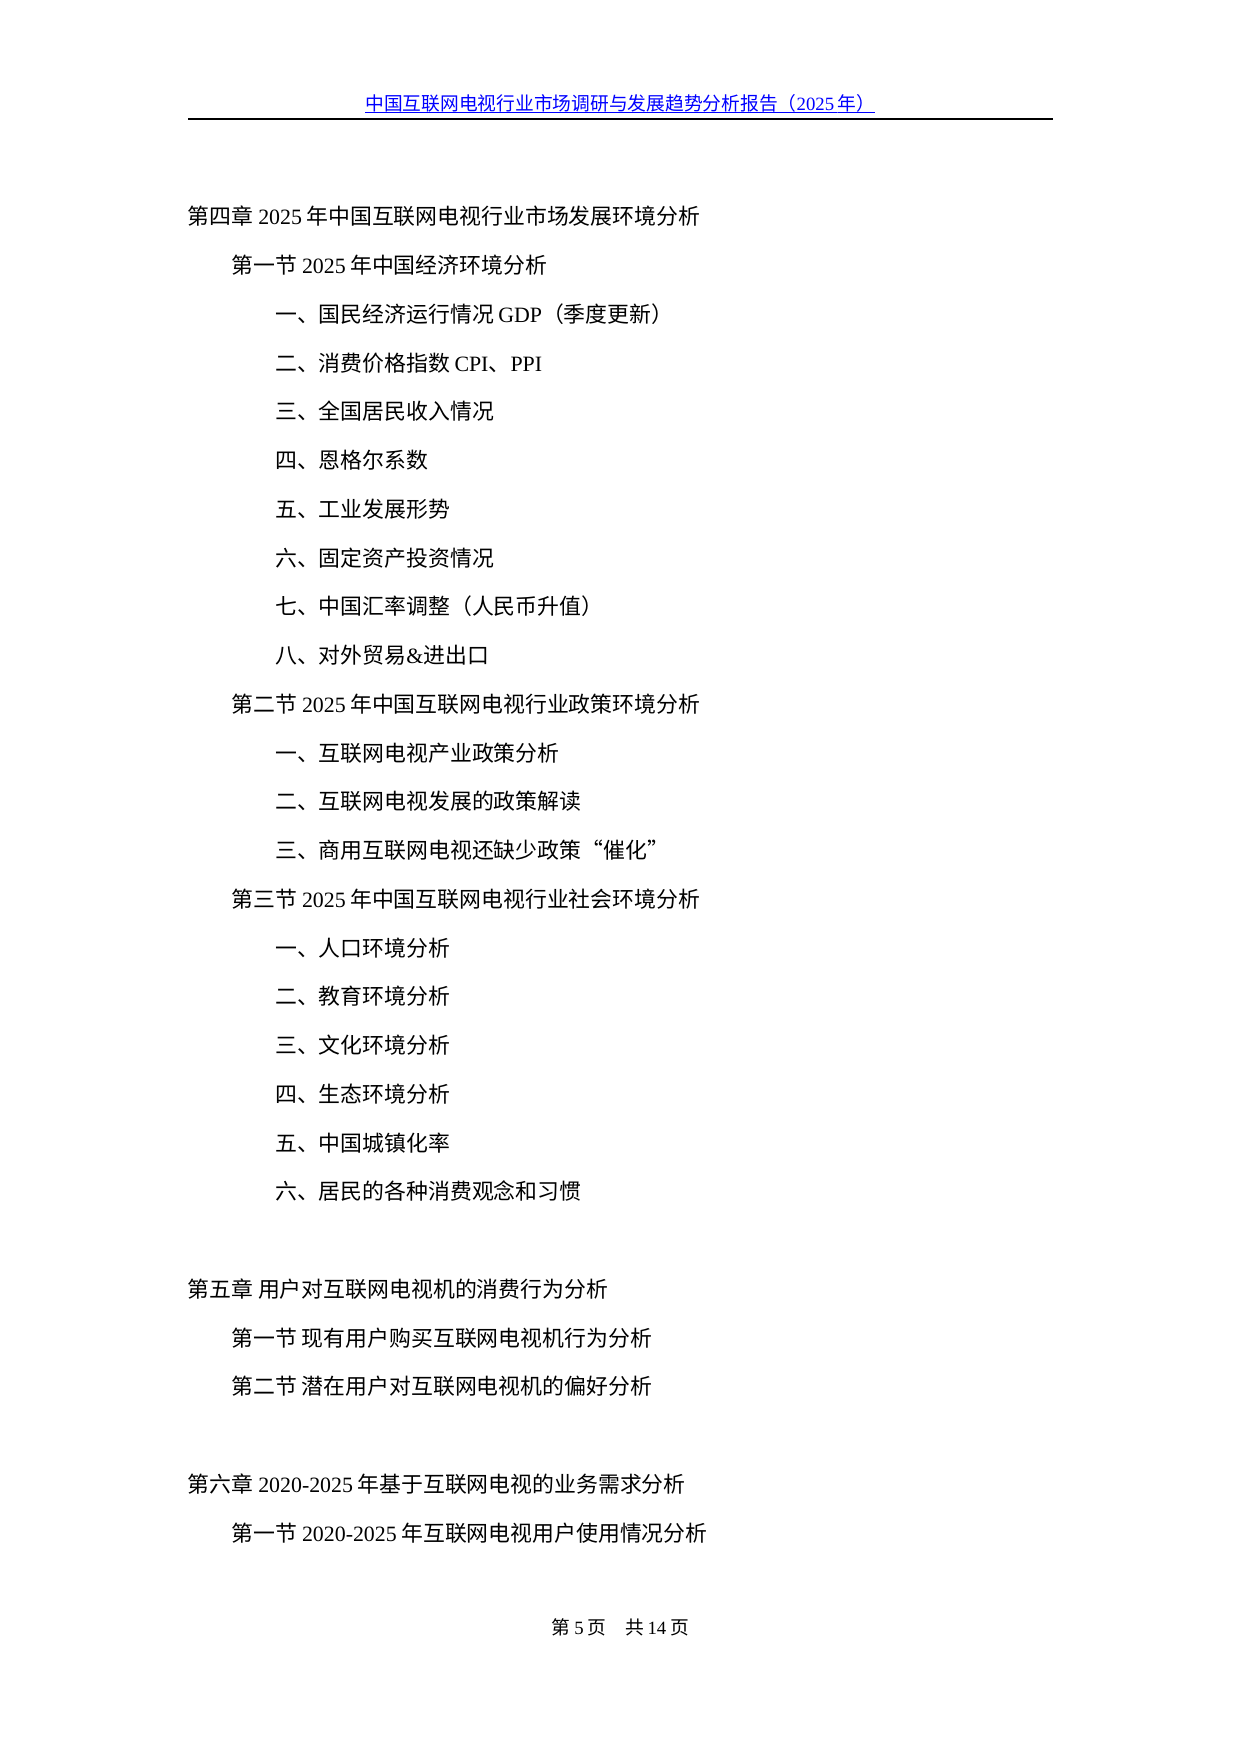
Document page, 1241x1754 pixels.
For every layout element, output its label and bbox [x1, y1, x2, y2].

text [187, 150, 1053, 1548]
